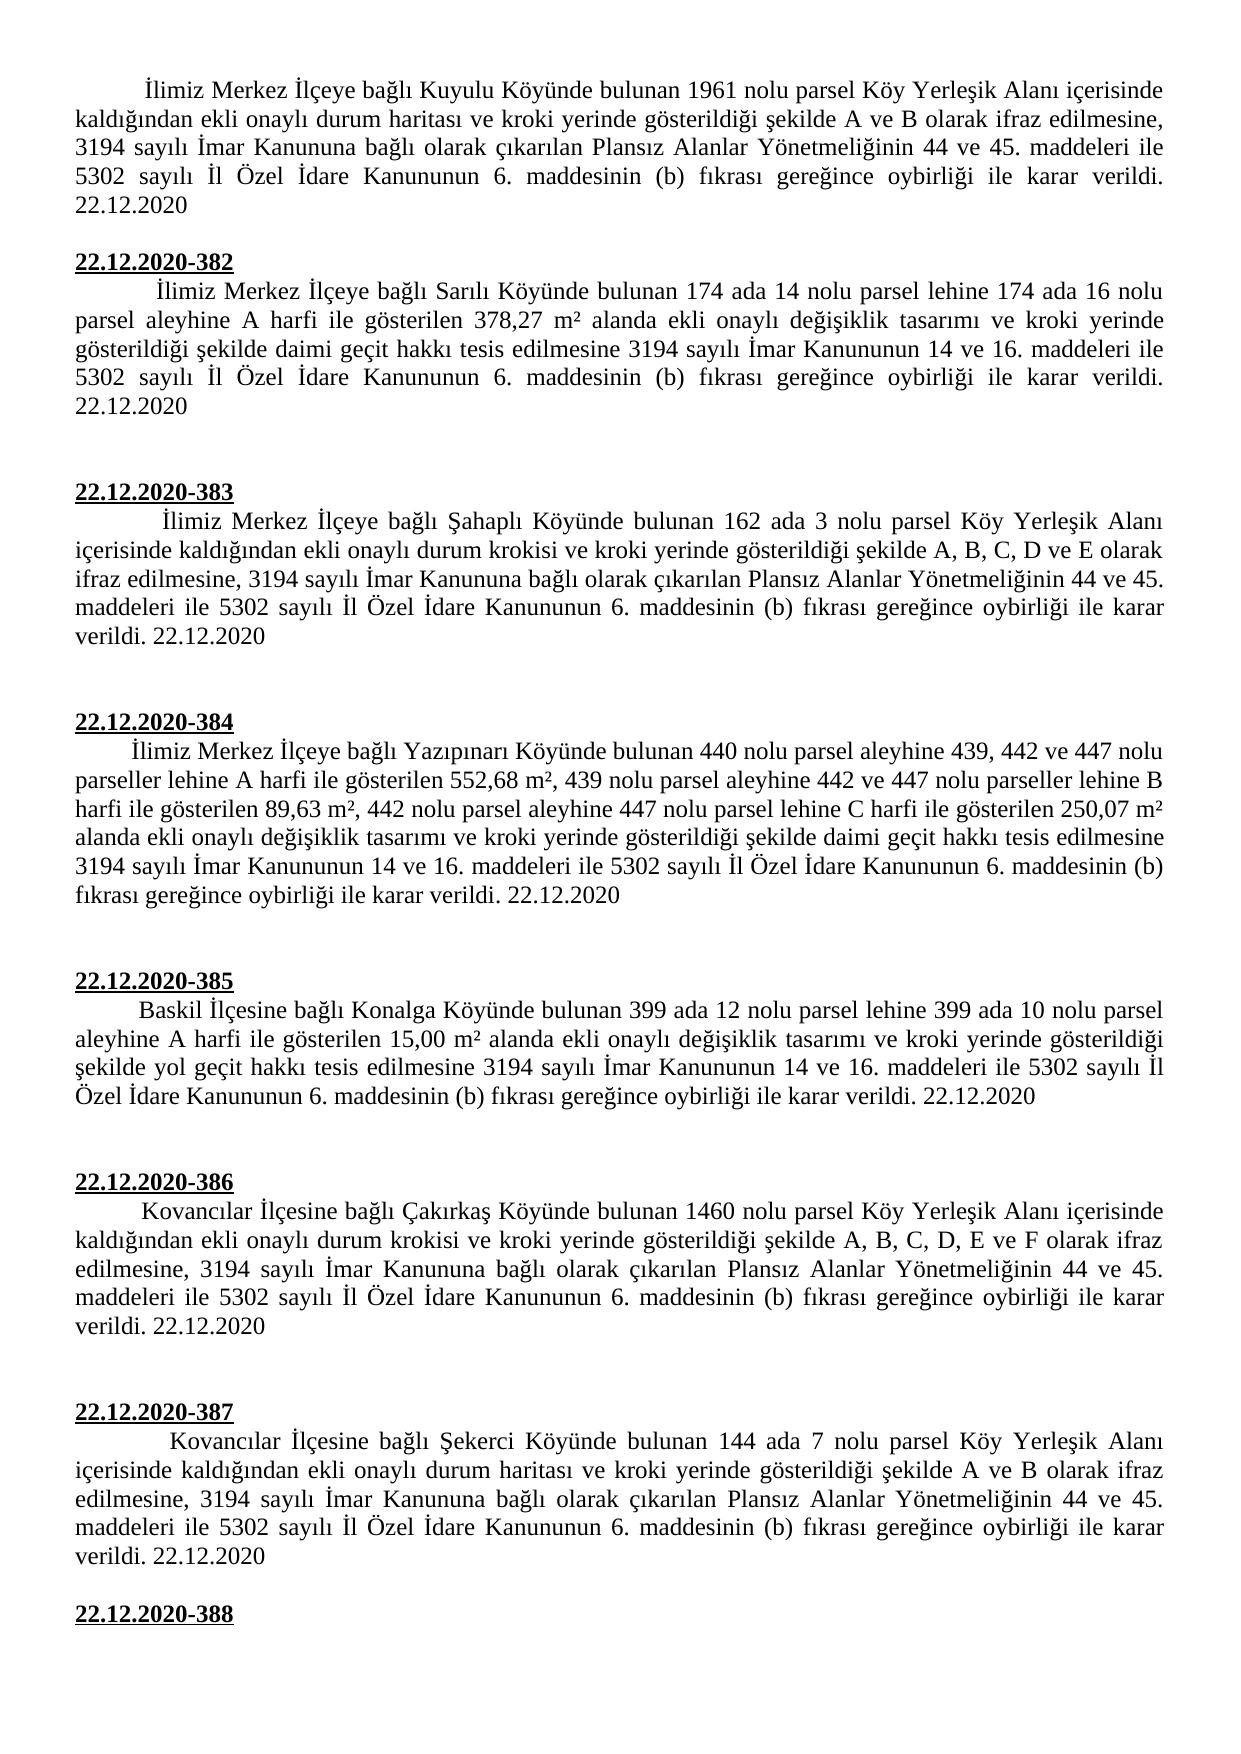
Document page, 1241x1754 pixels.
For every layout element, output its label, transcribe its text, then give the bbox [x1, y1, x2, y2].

text İlimiz Merkez İlçeye bağlı Kuyulu Köyünde bulunan 1961 nolu parsel Köy Yerleşik Alanı içerisinde kaldığından ekli onaylı durum haritası ve kroki yerinde gösterildiği şekilde A ve B olarak ifraz edilmesine, 3194 sayılı İmar Kanununa bağlı olarak çıkarılan Plansız Alanlar Yönetmeliğinin 44 ve 45. maddeleri ile 5302 sayılı İl Özel İdare Kanununun 6. maddesinin (b) fıkrası gereğince oybirliği ile karar verildi. 22.12.2020 [75, 75, 1165, 219]
text İlimiz Merkez İlçeye bağlı Sarılı Köyünde bulunan 174 ada 14 nolu parsel lehine 174 ada 16 nolu parsel aleyhine A harfi ile gösterilen 378,27 m² alanda ekli onaylı değişiklik tasarımı ve kroki yerinde gösterildiği şekilde daimi geçit hakkı tesis edilmesine 3194 sayılı İmar Kanununun 14 ve 16. maddeleri ile 5302 sayılı İl Özel İdare Kanununun 6. maddesinin (b) fıkrası gereğince oybirliği ile karar verildi. 22.12.2020 [75, 276, 1165, 420]
text 22.12.2020-386 [75, 1167, 1165, 1196]
text Kovancılar İlçesine bağlı Çakırkaş Köyünde bulunan 1460 nolu parsel Köy Yerleşik Alanı içerisinde kaldığından ekli onaylı durum krokisi ve kroki yerinde gösterildiği şekilde A, B, C, D, E ve F olarak ifraz edilmesine, 3194 sayılı İmar Kanununa bağlı olarak çıkarılan Plansız Alanlar Yönetmeliğinin 44 ve 45. maddeleri ile 5302 sayılı İl Özel İdare Kanununun 6. maddesinin (b) fıkrası gereğince oybirliği ile karar verildi. 22.12.2020 [75, 1196, 1165, 1340]
text 22.12.2020-385 [75, 966, 1165, 995]
text 22.12.2020-387 [75, 1397, 1165, 1426]
text Baskil İlçesine bağlı Konalga Köyünde bulunan 399 ada 12 nolu parsel lehine 399 ada 10 nolu parsel aleyhine A harfi ile gösterilen 15,00 m² alanda ekli onaylı değişiklik tasarımı ve kroki yerinde gösterildiği şekilde yol geçit hakkı tesis edilmesine 3194 sayılı İmar Kanununun 14 ve 16. maddeleri ile 5302 sayılı İl Özel İdare Kanununun 6. maddesinin (b) fıkrası gereğince oybirliği ile karar verildi. 22.12.2020 [75, 995, 1165, 1110]
text Kovancılar İlçesine bağlı Şekerci Köyünde bulunan 144 ada 7 nolu parsel Köy Yerleşik Alanı içerisinde kaldığından ekli onaylı durum haritası ve kroki yerinde gösterildiği şekilde A ve B olarak ifraz edilmesine, 3194 sayılı İmar Kanununa bağlı olarak çıkarılan Plansız Alanlar Yönetmeliğinin 44 ve 45. maddeleri ile 5302 sayılı İl Özel İdare Kanununun 6. maddesinin (b) fıkrası gereğince oybirliği ile karar verildi. 22.12.2020 [75, 1426, 1165, 1570]
text 22.12.2020-382 [75, 247, 1165, 276]
text 22.12.2020-384 [75, 707, 1165, 736]
text İlimiz Merkez İlçeye bağlı Yazıpınarı Köyünde bulunan 440 nolu parsel aleyhine 439, 442 ve 447 nolu parseller lehine A harfi ile gösterilen 552,68 m², 439 nolu parsel aleyhine 442 ve 447 nolu parseller lehine B harfi ile gösterilen 89,63 m², 442 nolu parsel aleyhine 447 nolu parsel lehine C harfi ile gösterilen 250,07 m² alanda ekli onaylı değişiklik tasarımı ve kroki yerinde gösterildiği şekilde daimi geçit hakkı tesis edilmesine 3194 sayılı İmar Kanununun 14 ve 16. maddeleri ile 5302 sayılı İl Özel İdare Kanununun 6. maddesinin (b) fıkrası gereğince oybirliği ile karar verildi. 22.12.2020 [75, 736, 1165, 909]
text İlimiz Merkez İlçeye bağlı Şahaplı Köyünde bulunan 162 ada 3 nolu parsel Köy Yerleşik Alanı içerisinde kaldığından ekli onaylı durum krokisi ve kroki yerinde gösterildiği şekilde A, B, C, D ve E olarak ifraz edilmesine, 3194 sayılı İmar Kanununa bağlı olarak çıkarılan Plansız Alanlar Yönetmeliğinin 44 ve 45. maddeleri ile 5302 sayılı İl Özel İdare Kanununun 6. maddesinin (b) fıkrası gereğince oybirliği ile karar verildi. 22.12.2020 [75, 506, 1165, 650]
text 22.12.2020-383 [75, 477, 1165, 506]
text 22.12.2020-388 [75, 1599, 1165, 1627]
